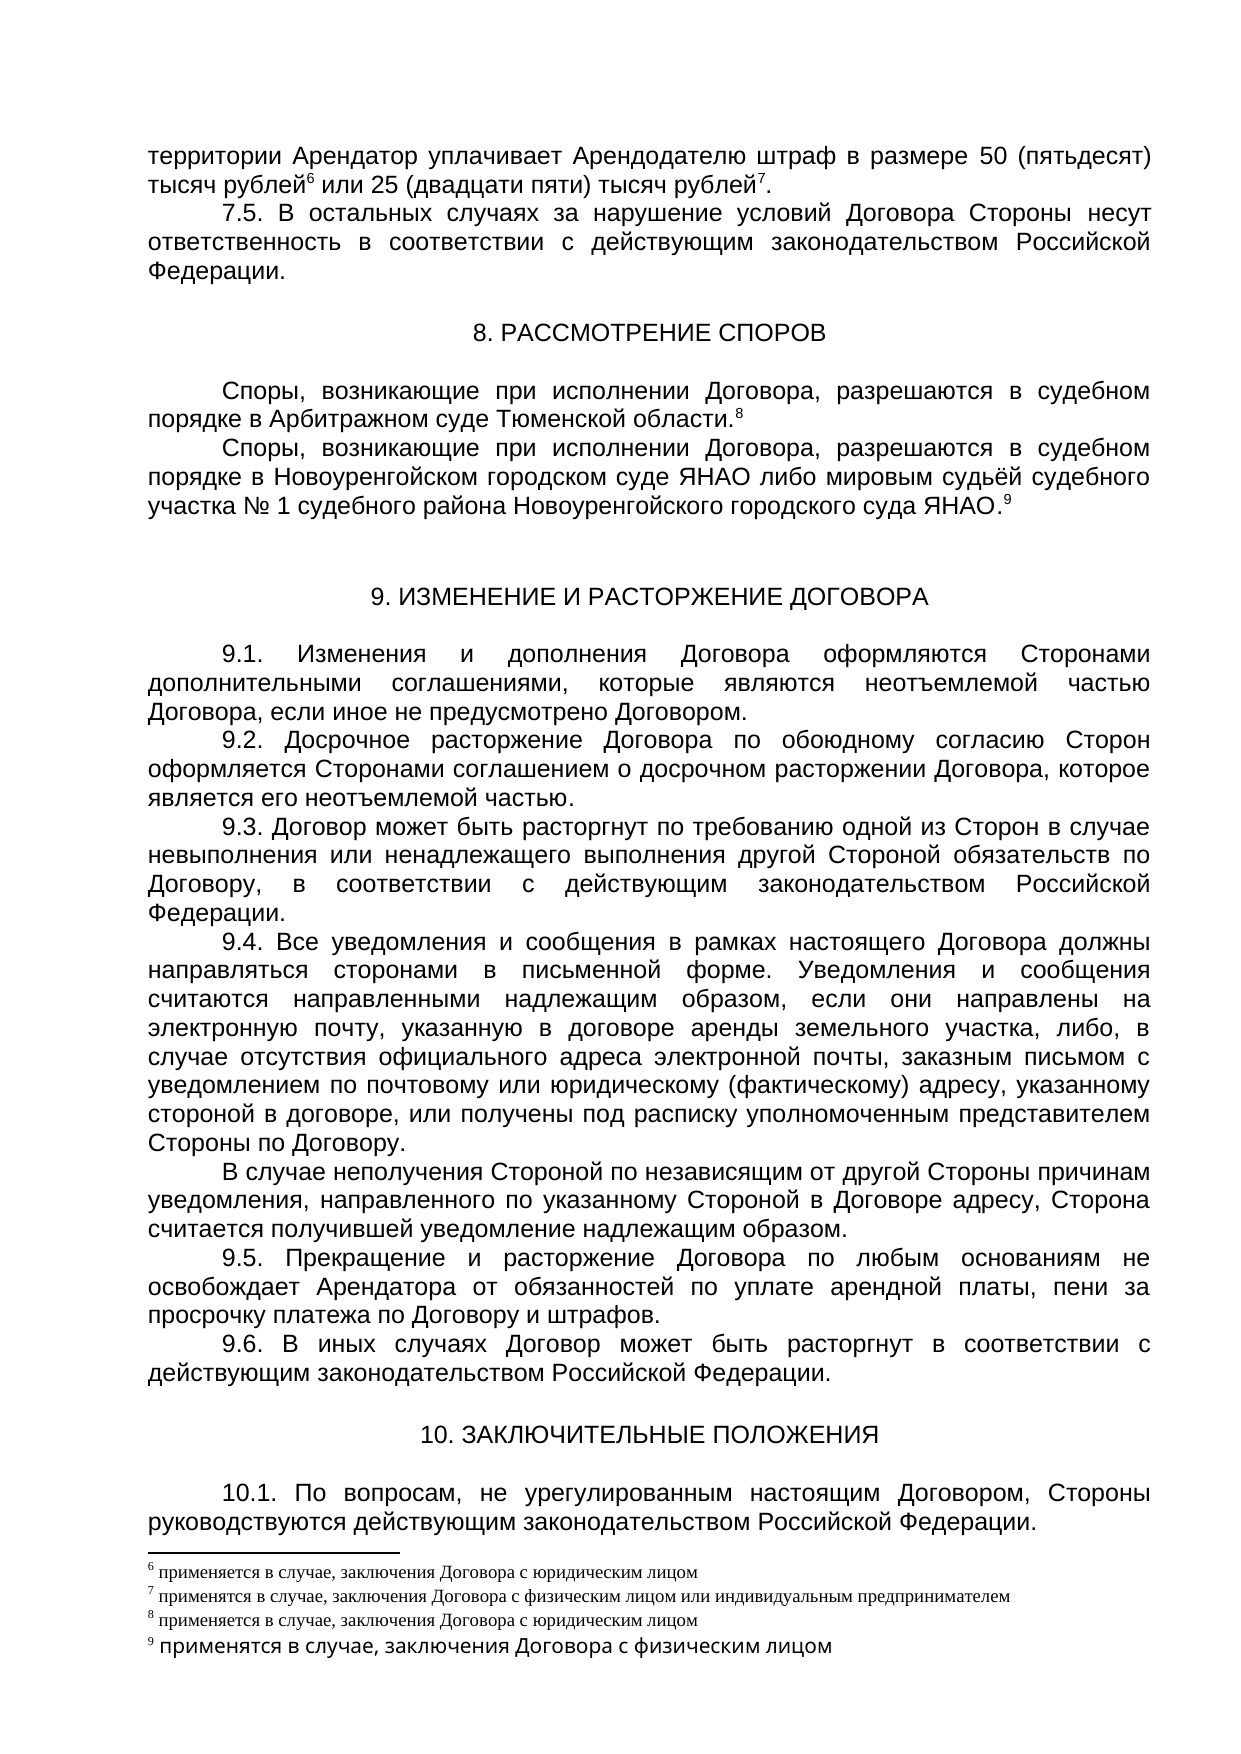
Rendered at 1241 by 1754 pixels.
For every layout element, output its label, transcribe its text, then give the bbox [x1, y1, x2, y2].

text 9.5. Прекращение и расторжение Договора по любым основаниям не освобождает Арендатора от обязанностей по уплате арендной платы, пени за просрочку платежа по Договору и штрафов. [148, 1243, 1152, 1329]
text 9.1. Изменения и дополнения Договора оформляются Сторонами дополнительными соглашениями, которые являются неотъемлемой частью Договора, если иное не предусмотрено Договором. [148, 639, 1152, 726]
text 9.2. Досрочное расторжение Договора по обоюдному согласию Сторон оформляется Сторонами соглашением о досрочном расторжении Договора, которое является его неотъемлемой частью. [148, 726, 1152, 812]
text В случае неполучения Стороной по независящим от другой Стороны причинам уведомления, направленного по указанному Стороной в Договоре адресу, Сторона считается получившей уведомление надлежащим образом. [148, 1157, 1152, 1243]
text 7.5. В остальных случаях за нарушение условий Договора Стороны несут ответственность в соответствии с действующим законодательством Российской Федерации. [148, 198, 1152, 285]
text 9. ИЗМЕНЕНИЕ И РАСТОРЖЕНИЕ ДОГОВОРА [148, 582, 1152, 611]
text 9.4. Все уведомления и сообщения в рамках настоящего Договора должны направляться сторонами в письменной форме. Уведомления и сообщения считаются направленными надлежащим образом, если они направлены на электронную почту, указанную в договоре аренды земельного участка, либо, в случае отсутствия официального адреса электронной почты, заказным письмом с уведомлением по почтовому или юридическому (фактическому) адресу, указанному стороной в договоре, или получены под расписку уполномоченным представителем Стороны по Договору. [148, 927, 1152, 1157]
text 10.1. По вопросам, не урегулированным настоящим Договором, Стороны руководствуются действующим законодательством Российской Федерации. [148, 1478, 1152, 1535]
text 9.3. Договор может быть расторгнут по требованию одной из Сторон в случае невыполнения или ненадлежащего выполнения другой Стороной обязательств по Договору, в соответствии с действующим законодательством Российской Федерации. [148, 812, 1152, 927]
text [148, 141, 1152, 198]
text Споры, возникающие при исполнении Договора, разрешаются в судебном порядке в Арбитражном суде Тюменской области. [148, 376, 1152, 433]
text 8. РАССМОТРЕНИЕ СПОРОВ [148, 318, 1152, 347]
text 9.6. В иных случаях Договор может быть расторгнут в соответствии с действующим законодательством Российской Федерации. [148, 1329, 1152, 1387]
text Споры, возникающие при исполнении Договора, разрешаются в судебном порядке в Новоуренгойском городском суде ЯНАО либо мировым судьёй судебного участка № 1 судебного района Новоуренгойского городского суда ЯНАО. [148, 433, 1152, 519]
text 10. ЗАКЛЮЧИТЕЛЬНЫЕ ПОЛОЖЕНИЯ [148, 1420, 1152, 1449]
